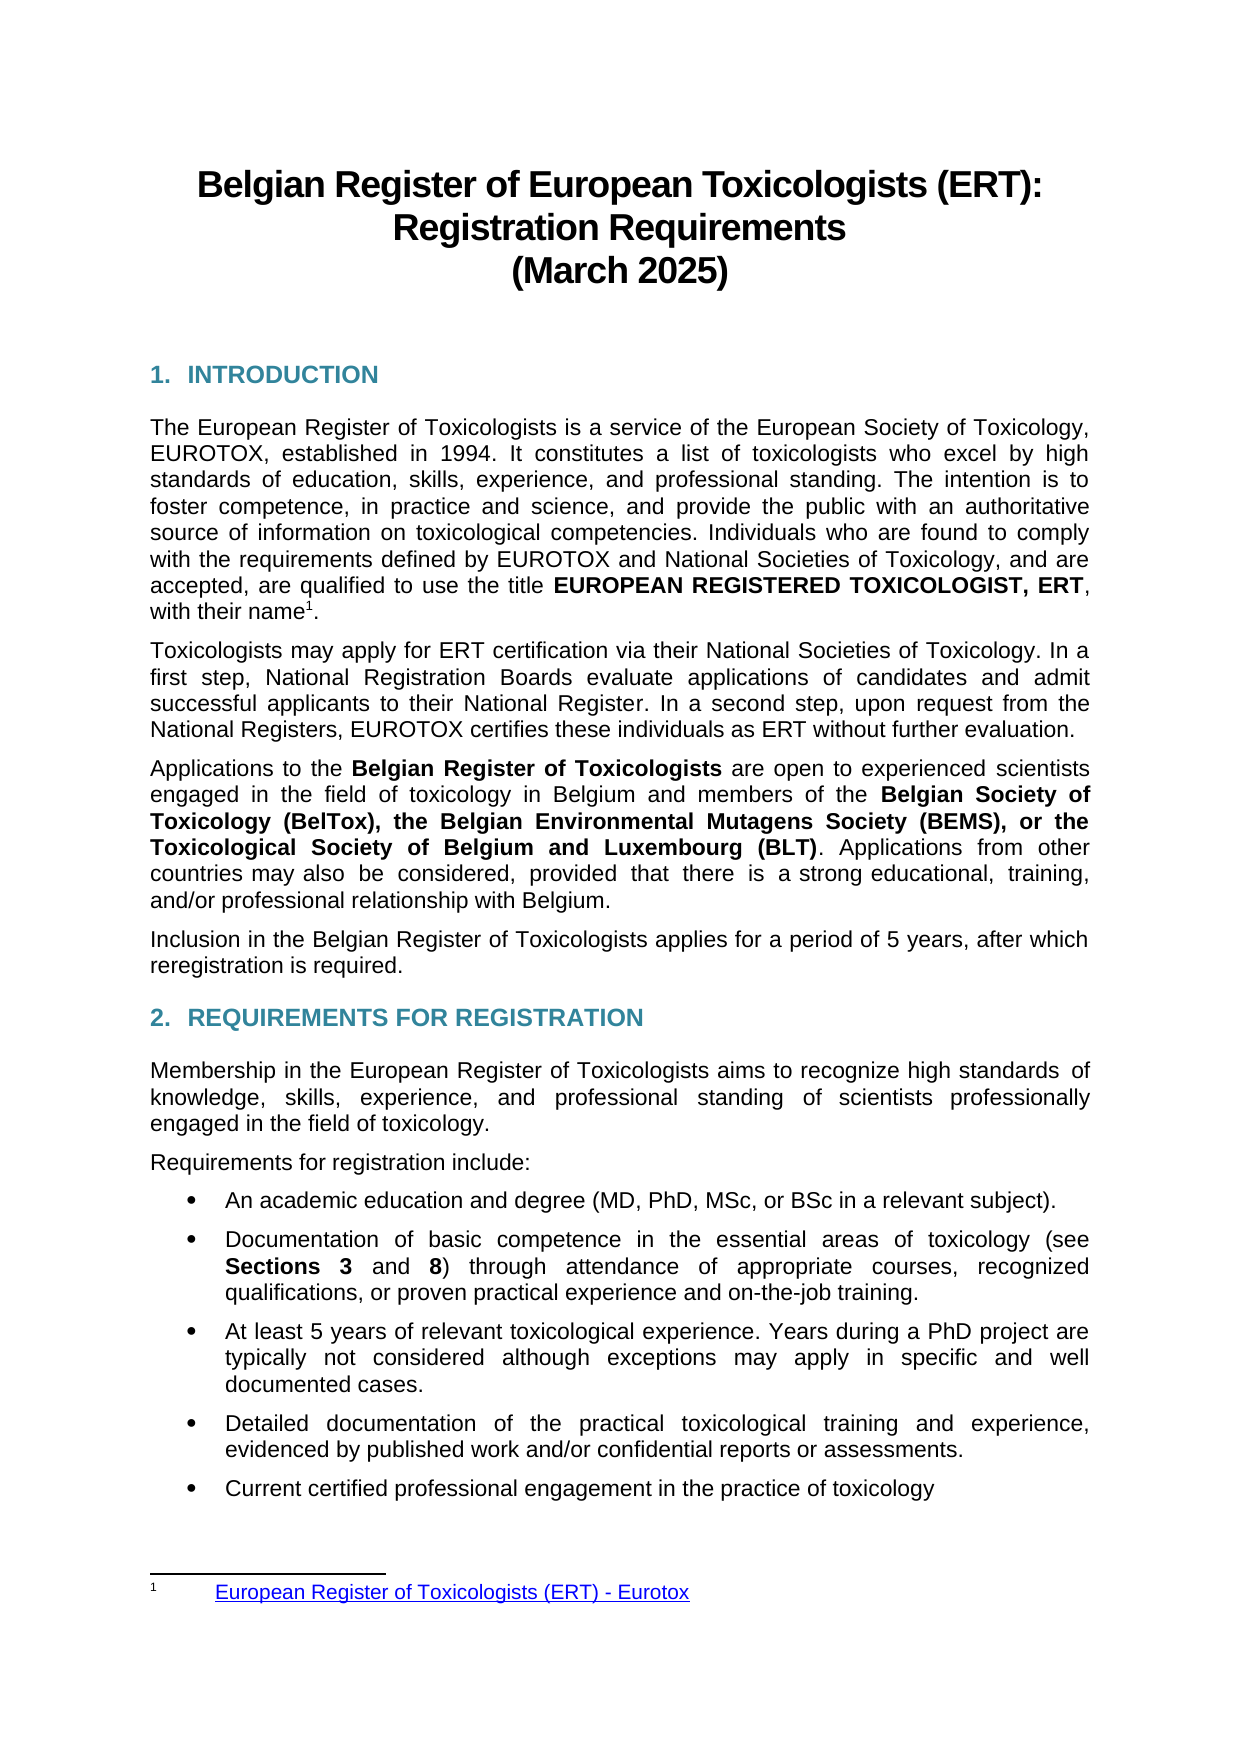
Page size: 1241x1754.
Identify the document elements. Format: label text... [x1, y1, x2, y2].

text Applications to the Belgian Register of Toxicologists are open to experienced scientists engaged in the field of toxicology in Belgium and members of the Belgian Society of Toxicology (BelTox), the Belgian Environmental Mutagens Society (BEMS), or the Toxicological Society of Belgium and Luxembourg (BLT). Applications from other countries may also be considered, provided that there is a strong educational, training, and/or professional relationship with Belgium. [150, 755, 1090, 913]
list At least 5 years of relevant toxicological experience. Years during a PhD project are typically not considered although exceptions may apply in specific and well documented cases. [187, 1318, 1090, 1397]
text The European Register of Toxicologists is a service of the European Society of Toxicology, EUROTOX, established in 1994. It constitutes a list of toxicologists who excel by high standards of education, skills, experience, and professional standing. The intention is to foster competence, in practice and science, and provide the public with an authoritative source of information on toxicological competencies. Individuals who are found to comply with the requirements defined by EUROTOX and National Societies of Toxicology, and are accepted, are qualified to use the title EUROPEAN REGISTERED TOXICOLOGIST, ERT, with their name. [150, 414, 1090, 624]
subtitle Introduction [150, 360, 1090, 389]
list Detailed documentation of the practical toxicological training and experience, evidenced by published work and/or confidential reports or assessments. [187, 1409, 1090, 1462]
text Membership in the European Register of Toxicologists aims to recognize high standards of knowledge, skills, experience, and professional standing of scientists professionally engaged in the field of toxicology. [150, 1057, 1090, 1136]
list Current certified professional engagement in the practice of toxicology [187, 1475, 1090, 1501]
title (March 2025) [150, 249, 1090, 335]
title Belgian Register of European Toxicologists (ERT): Registration Requirements [150, 162, 1090, 249]
list Documentation of basic competence in the essential areas of toxicology (see Sections 3 and 8) through attendance of appropriate courses, recognized qualifications, or proven practical experience and on-the-job training. [187, 1226, 1090, 1305]
text Requirements for registration include: [150, 1149, 1090, 1175]
list An academic education and degree (MD, PhD, MSc, or BSc in a relevant subject). [187, 1187, 1090, 1214]
subtitle Requirements for registration [150, 1003, 1090, 1032]
text Toxicologists may apply for ERT certification via their National Societies of Toxicology. In a first step, National Registration Boards evaluate applications of candidates and admit successful applicants to their National Register. In a second step, upon request from the National Registers, EUROTOX certifies these individuals as ERT without further evaluation. [150, 637, 1090, 742]
text Inclusion in the Belgian Register of Toxicologists applies for a period of 5 years, after which reregistration is required. [150, 926, 1090, 978]
